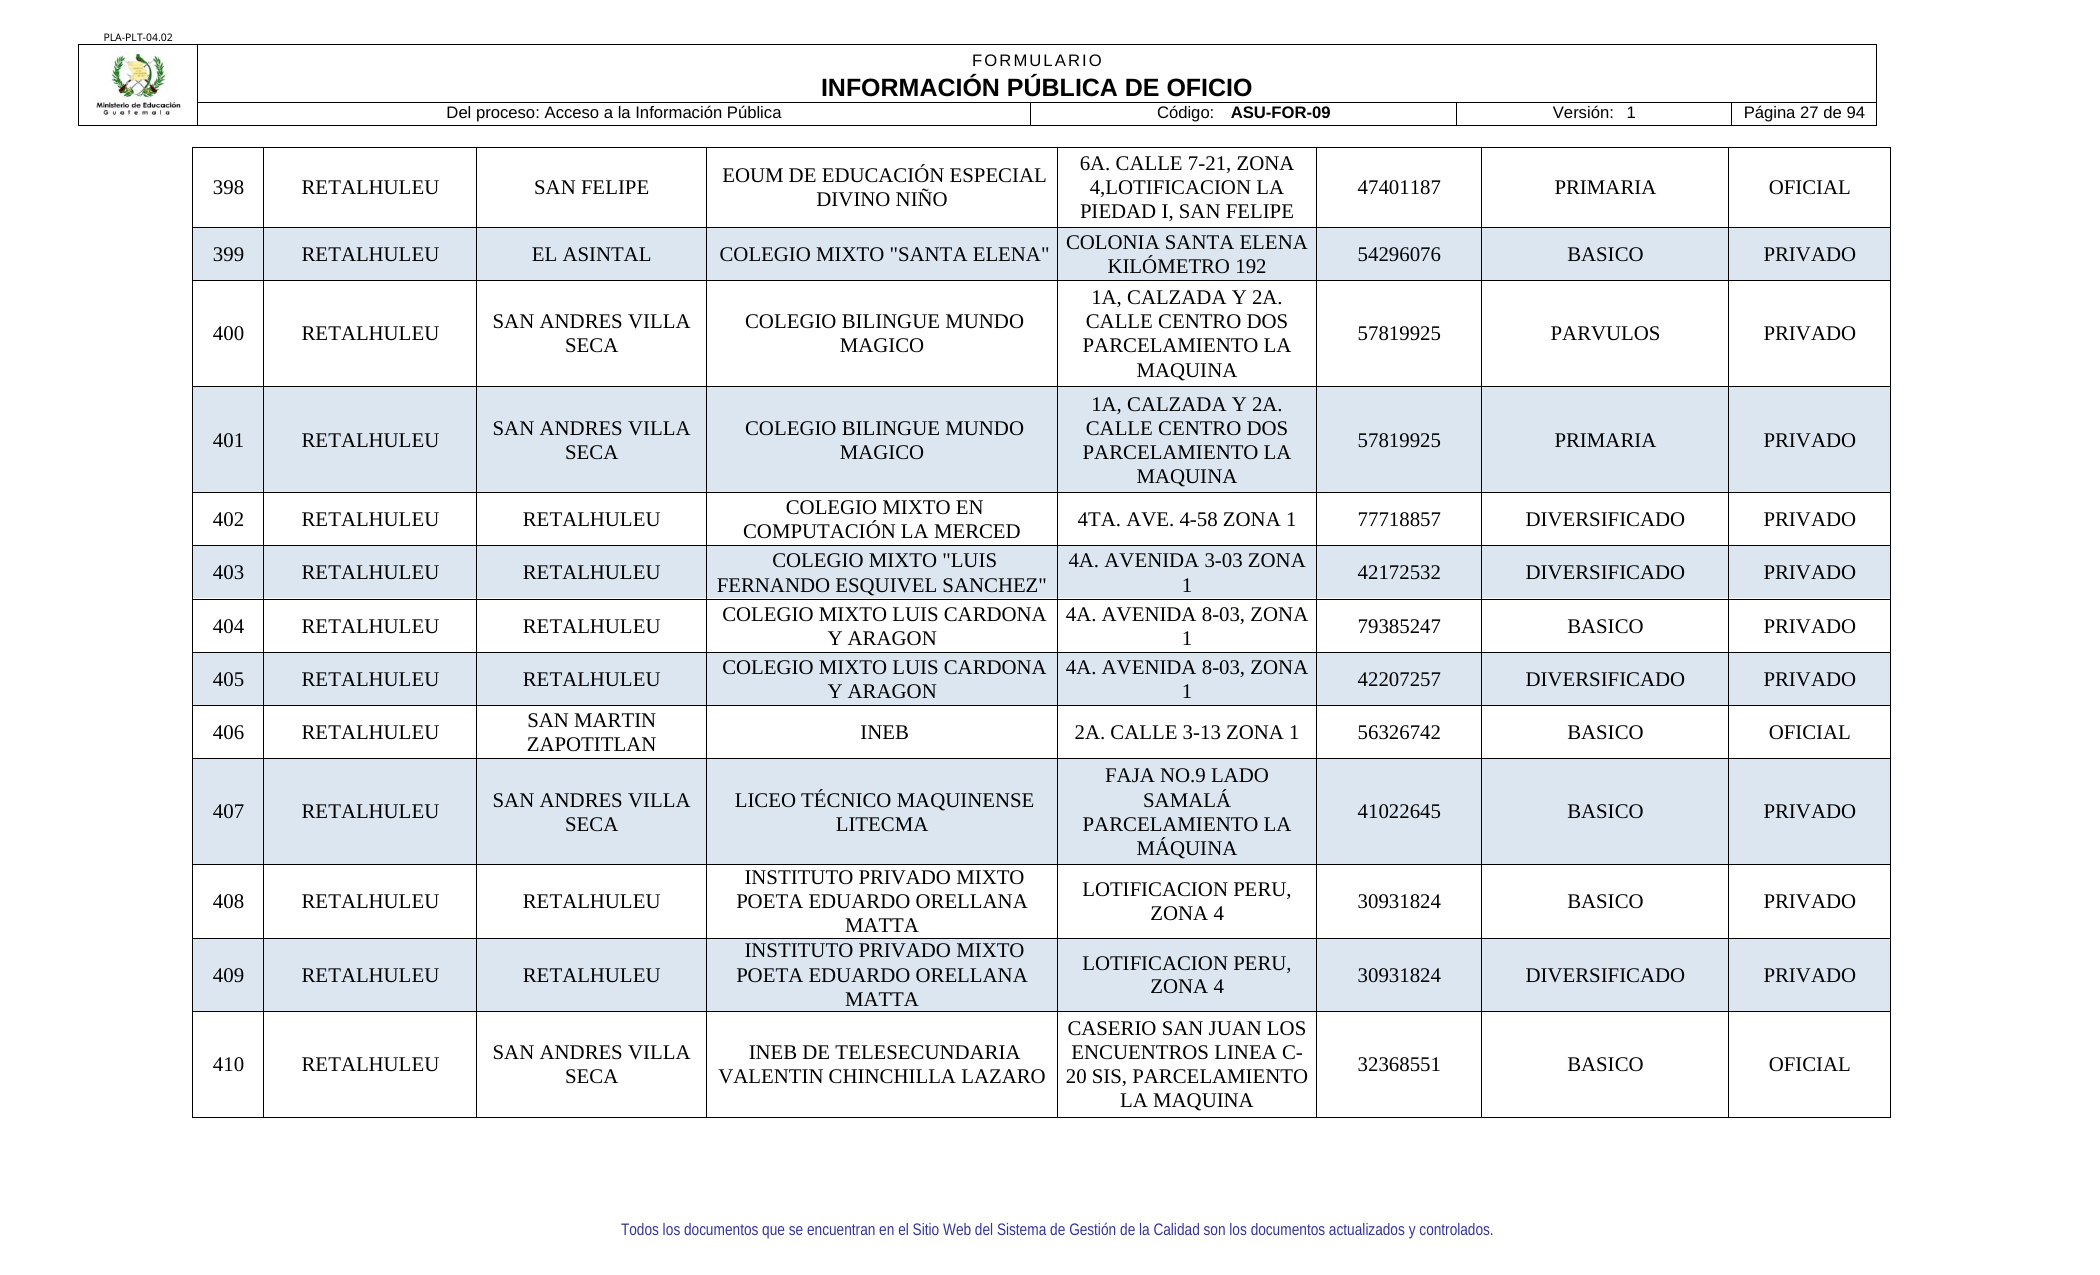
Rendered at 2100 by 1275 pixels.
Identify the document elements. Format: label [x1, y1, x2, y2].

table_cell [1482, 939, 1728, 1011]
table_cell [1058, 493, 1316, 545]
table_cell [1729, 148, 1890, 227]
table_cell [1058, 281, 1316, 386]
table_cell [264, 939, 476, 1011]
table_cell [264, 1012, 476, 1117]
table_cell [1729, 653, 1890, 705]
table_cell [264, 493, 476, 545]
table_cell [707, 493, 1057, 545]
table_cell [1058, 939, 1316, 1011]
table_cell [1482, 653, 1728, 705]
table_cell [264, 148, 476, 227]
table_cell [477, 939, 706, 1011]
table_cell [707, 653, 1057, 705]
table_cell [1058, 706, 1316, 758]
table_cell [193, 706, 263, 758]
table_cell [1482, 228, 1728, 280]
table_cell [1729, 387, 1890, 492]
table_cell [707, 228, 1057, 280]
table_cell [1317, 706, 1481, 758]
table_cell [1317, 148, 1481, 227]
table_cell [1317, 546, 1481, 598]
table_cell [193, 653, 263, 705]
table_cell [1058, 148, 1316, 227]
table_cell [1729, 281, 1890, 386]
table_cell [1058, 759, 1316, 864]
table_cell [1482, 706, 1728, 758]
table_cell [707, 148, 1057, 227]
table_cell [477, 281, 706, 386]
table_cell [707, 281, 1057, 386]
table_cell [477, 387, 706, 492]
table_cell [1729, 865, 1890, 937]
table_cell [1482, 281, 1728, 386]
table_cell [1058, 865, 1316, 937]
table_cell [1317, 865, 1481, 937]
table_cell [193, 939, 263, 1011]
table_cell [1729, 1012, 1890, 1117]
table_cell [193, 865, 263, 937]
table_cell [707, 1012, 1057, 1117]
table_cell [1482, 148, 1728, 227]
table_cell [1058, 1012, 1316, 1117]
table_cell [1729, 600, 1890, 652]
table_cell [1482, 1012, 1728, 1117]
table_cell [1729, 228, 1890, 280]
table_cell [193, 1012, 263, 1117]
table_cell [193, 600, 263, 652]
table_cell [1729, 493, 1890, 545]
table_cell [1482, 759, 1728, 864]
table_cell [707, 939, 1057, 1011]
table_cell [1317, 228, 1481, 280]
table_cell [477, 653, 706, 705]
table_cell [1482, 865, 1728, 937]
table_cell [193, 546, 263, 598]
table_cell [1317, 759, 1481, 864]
picture [95, 51, 181, 117]
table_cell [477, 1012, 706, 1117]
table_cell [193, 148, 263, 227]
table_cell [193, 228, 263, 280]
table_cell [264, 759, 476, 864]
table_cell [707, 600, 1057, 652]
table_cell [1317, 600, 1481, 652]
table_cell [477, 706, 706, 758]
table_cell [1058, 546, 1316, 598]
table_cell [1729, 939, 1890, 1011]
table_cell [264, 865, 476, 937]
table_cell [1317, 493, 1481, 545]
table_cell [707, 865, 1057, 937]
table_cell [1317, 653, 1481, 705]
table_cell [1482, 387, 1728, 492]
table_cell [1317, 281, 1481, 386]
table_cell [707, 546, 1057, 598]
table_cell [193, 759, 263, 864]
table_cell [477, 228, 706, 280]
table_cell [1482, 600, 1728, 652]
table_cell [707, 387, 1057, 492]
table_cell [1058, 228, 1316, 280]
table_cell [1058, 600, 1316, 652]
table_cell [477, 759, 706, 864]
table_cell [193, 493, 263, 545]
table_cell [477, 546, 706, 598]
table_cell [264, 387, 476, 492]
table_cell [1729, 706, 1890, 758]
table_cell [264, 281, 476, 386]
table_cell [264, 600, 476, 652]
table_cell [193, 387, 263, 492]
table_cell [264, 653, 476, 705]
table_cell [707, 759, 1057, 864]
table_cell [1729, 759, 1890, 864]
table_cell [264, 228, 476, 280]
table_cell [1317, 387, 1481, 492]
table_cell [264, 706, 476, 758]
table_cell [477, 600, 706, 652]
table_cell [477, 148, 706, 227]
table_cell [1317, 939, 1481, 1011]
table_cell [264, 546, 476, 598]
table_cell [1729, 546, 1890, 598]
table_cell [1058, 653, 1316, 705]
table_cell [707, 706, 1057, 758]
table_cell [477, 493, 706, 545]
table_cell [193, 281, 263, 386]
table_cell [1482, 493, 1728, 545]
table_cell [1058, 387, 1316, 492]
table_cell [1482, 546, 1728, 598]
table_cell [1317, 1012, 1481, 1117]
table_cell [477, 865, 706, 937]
